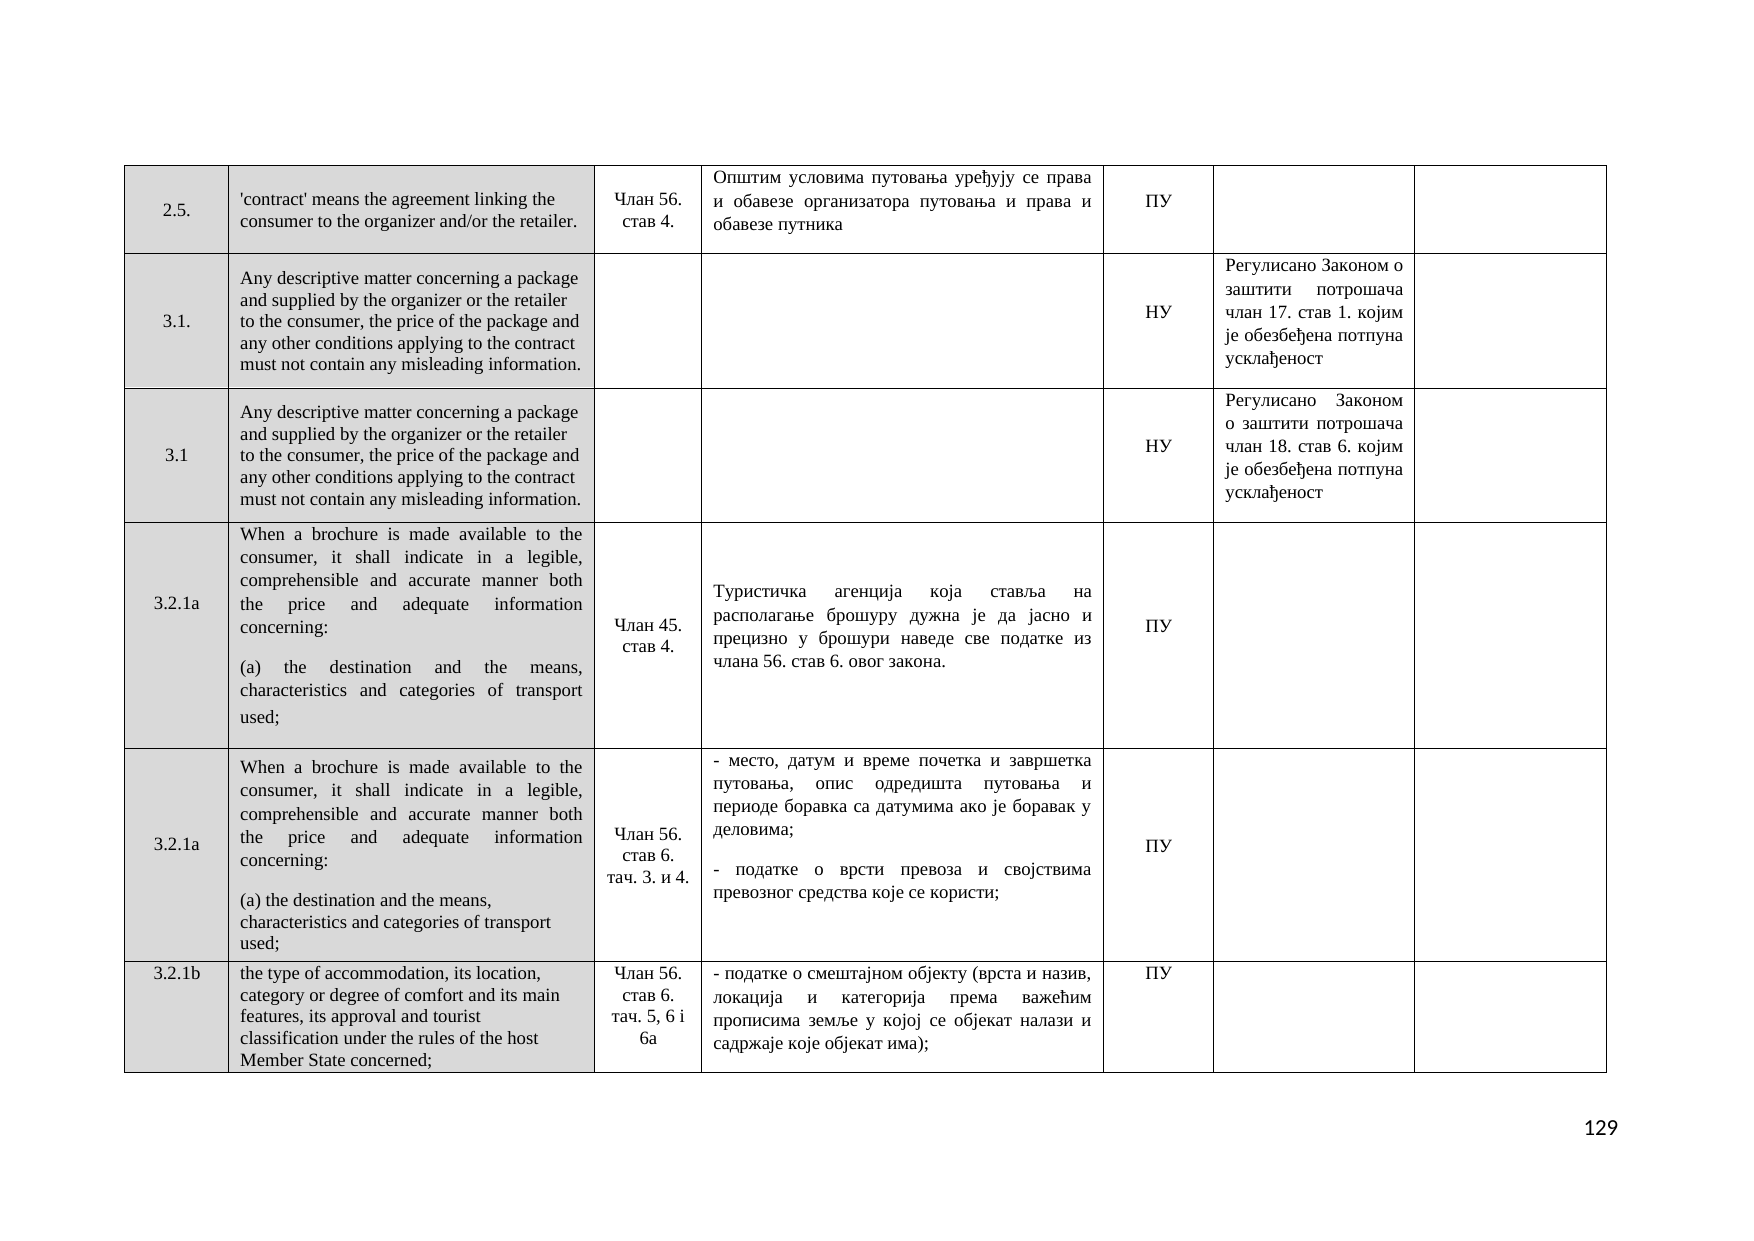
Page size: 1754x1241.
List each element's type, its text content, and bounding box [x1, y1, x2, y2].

table_cell Туристичка агенција која ставља на располагање брошуру дужна је да јасно и прецизно у брошури наведе све податке из члана 56. став 6. овог закона. [702, 523, 1103, 748]
table_cell 3.2.1a [125, 523, 228, 748]
table_cell [1214, 523, 1414, 748]
table_cell [1415, 166, 1606, 253]
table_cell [702, 962, 1103, 1072]
table_cell Any descriptive matter concerning a package and supplied by the organizer or the retailer to the consumer, the price of the package and any other conditions applying to the contract must not contain any misleading information. [229, 254, 594, 387]
table_cell When a brochure is made available to the consumer, it shall indicate in a legible, comprehensible and accurate manner both the price and adequate information concerning: (a) the destination and the means, characteristics and categories of transport used; [229, 749, 594, 961]
table_cell Члан 45. став 4. [595, 523, 701, 748]
table_cell НУ [1104, 254, 1213, 387]
table_cell [1415, 749, 1606, 961]
table_cell [1415, 254, 1606, 387]
table_cell [595, 254, 701, 387]
table_cell [1415, 389, 1606, 522]
table_cell 2.5. [125, 166, 228, 253]
table_cell 'contract' means the agreement linking the consumer to the organizer and/or the retailer. [229, 166, 594, 253]
table_cell Члан 56. став 4. [595, 166, 701, 253]
table_cell 3.2.1a [125, 749, 228, 961]
table_cell 3.1. [125, 254, 228, 387]
table_cell 3.2.1b [125, 962, 228, 1072]
table_cell ПУ [1104, 962, 1213, 1072]
table_cell [702, 389, 1103, 522]
table_cell Општим условима путовања уређују се права и обавезе организатора путовања и права и обавезе путника [702, 166, 1103, 253]
table_cell [1415, 523, 1606, 748]
table_cell - место, датум и време почетка и завршетка путовања, опис одредишта путовања и периоде боравка са датумима ако је боравак у деловима; - податке о врсти превоза и својствима превозног средства које се користи; [702, 749, 1103, 961]
table_cell [1214, 166, 1414, 253]
table_cell [595, 389, 701, 522]
table_cell НУ [1104, 389, 1213, 522]
table_cell Регулисано Законом о заштити потрошача члан 17. став 1. којим је обезбеђена потпуна усклађеност [1214, 254, 1414, 387]
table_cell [595, 962, 701, 1072]
table_cell 3.1 [125, 389, 228, 522]
table_cell ПУ [1104, 749, 1213, 961]
table_cell ПУ [1104, 166, 1213, 253]
table_cell When a brochure is made available to the consumer, it shall indicate in a legible, comprehensible and accurate manner both the price and adequate information concerning: (a) the destination and the means, characteristics and categories of transport used; [229, 523, 594, 748]
table_cell Any descriptive matter concerning a package and supplied by the organizer or the retailer to the consumer, the price of the package and any other conditions applying to the contract must not contain any misleading information. [229, 389, 594, 522]
table_cell Регулисано Законом о заштити потрошача члан 18. став 6. којим је обезбеђена потпуна усклађеност [1214, 389, 1414, 522]
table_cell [229, 962, 594, 1072]
table_cell Члан 56. став 6. тач. 3. и 4. [595, 749, 701, 961]
table_cell [1214, 962, 1414, 1072]
table_cell ПУ [1104, 523, 1213, 748]
table_cell [1214, 749, 1414, 961]
table_cell [1415, 962, 1606, 1072]
table_cell [702, 254, 1103, 387]
